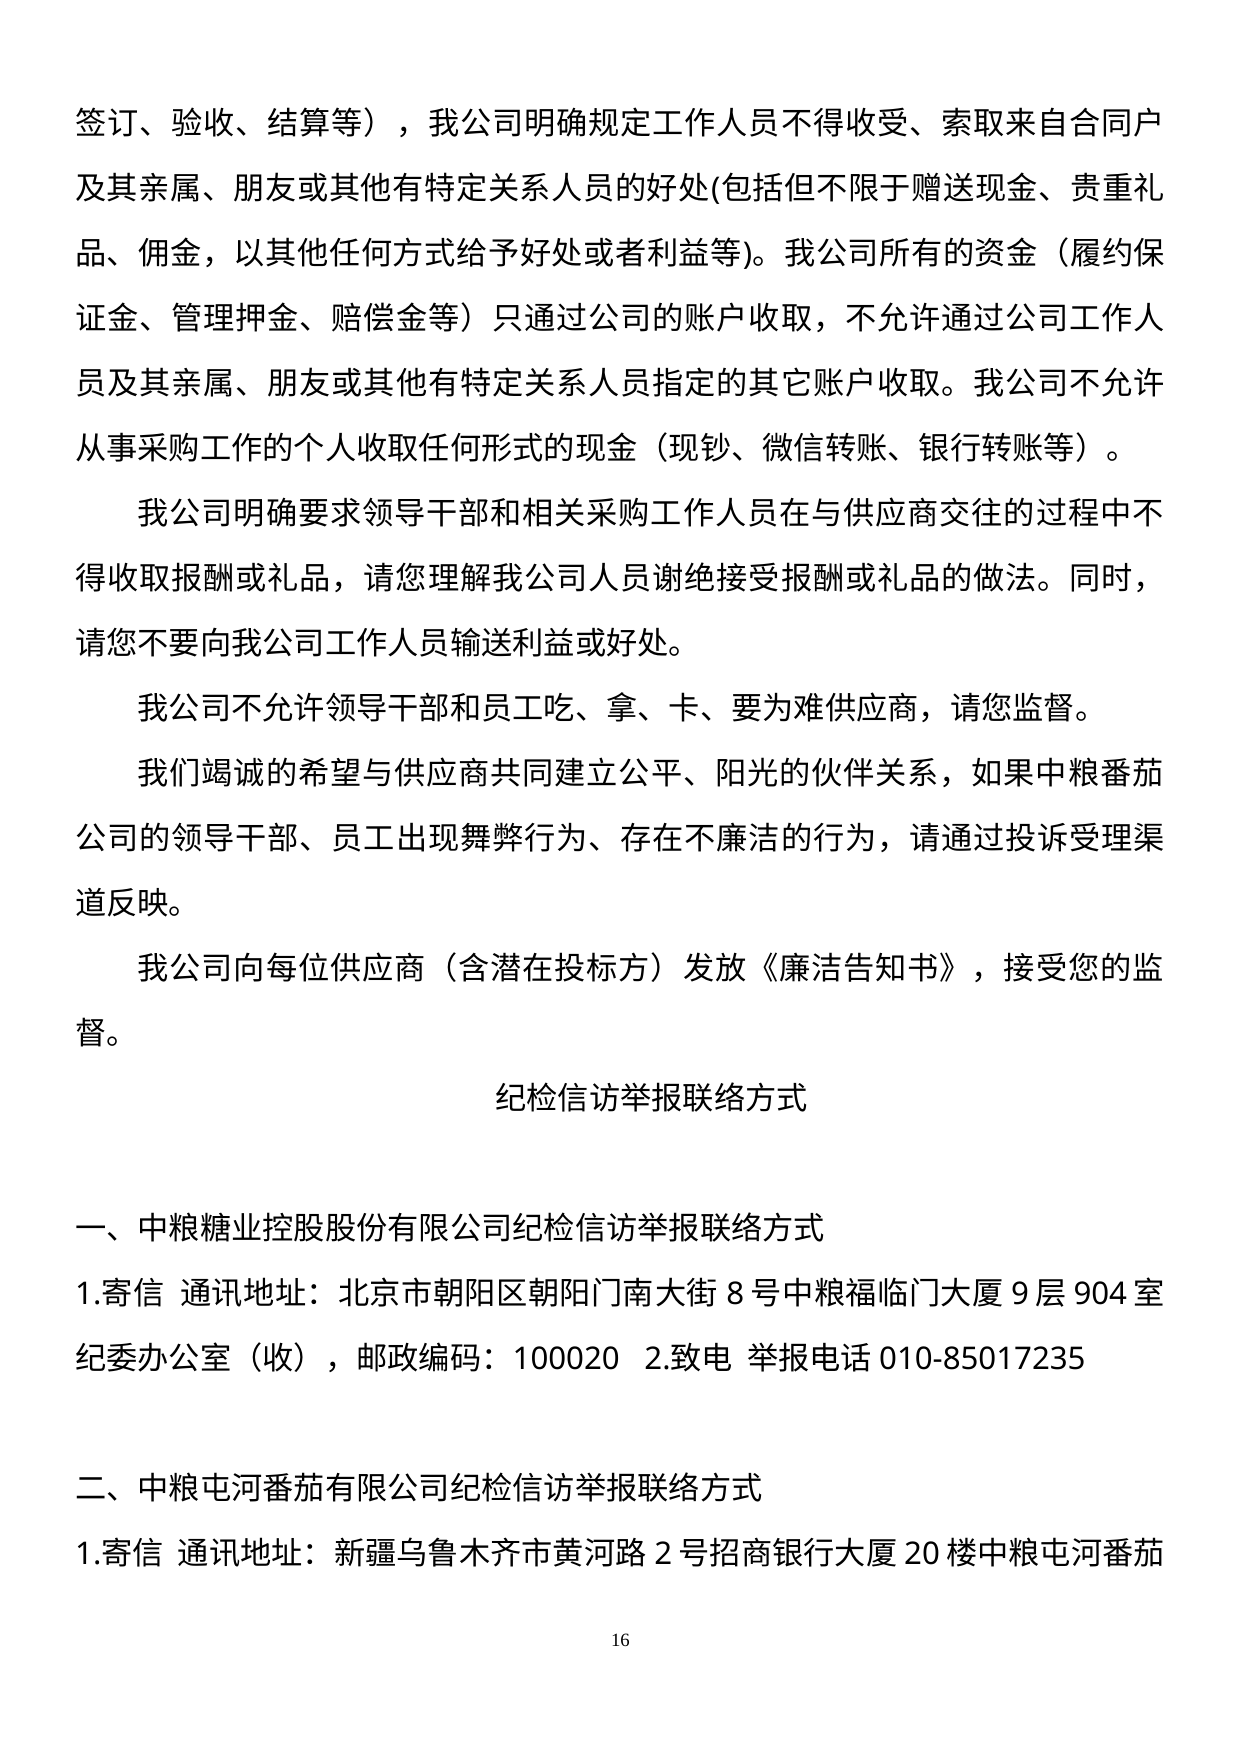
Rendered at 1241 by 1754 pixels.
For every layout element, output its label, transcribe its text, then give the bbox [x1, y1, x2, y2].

text 我们竭诚的希望与供应商共同建立公平、阳光的伙伴关系，如果中粮番茄公司的领导干部、员工出现舞弊行为、存在不廉洁的行为，请通过投诉受理渠道反映。 [75, 738, 1165, 933]
text 我公司向每位供应商（含潜在投标方）发放《廉洁告知书》，接受您的监督。 [75, 933, 1165, 1063]
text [75, 88, 1165, 478]
text 纪检信访举报联络方式 [75, 1063, 1165, 1128]
text 二、中粮屯河番茄有限公司纪检信访举报联络方式 [75, 1453, 1165, 1518]
text 1.寄信 通讯地址：北京市朝阳区朝阳门南大街8号中粮福临门大厦9层904室纪委办公室（收），邮政编码：100020 2.致电 举报电话 010-85017235 [75, 1258, 1165, 1388]
text 我公司明确要求领导干部和相关采购工作人员在与供应商交往的过程中不得收取报酬或礼品，请您理解我公司人员谢绝接受报酬或礼品的做法。同时，请您不要向我公司工作人员输送利益或好处。 [75, 478, 1165, 673]
list 一、中粮糖业控股股份有限公司纪检信访举报联络方式 [75, 1193, 1165, 1258]
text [75, 1518, 1165, 1583]
text 我公司不允许领导干部和员工吃、拿、卡、要为难供应商，请您监督。 [75, 673, 1165, 738]
